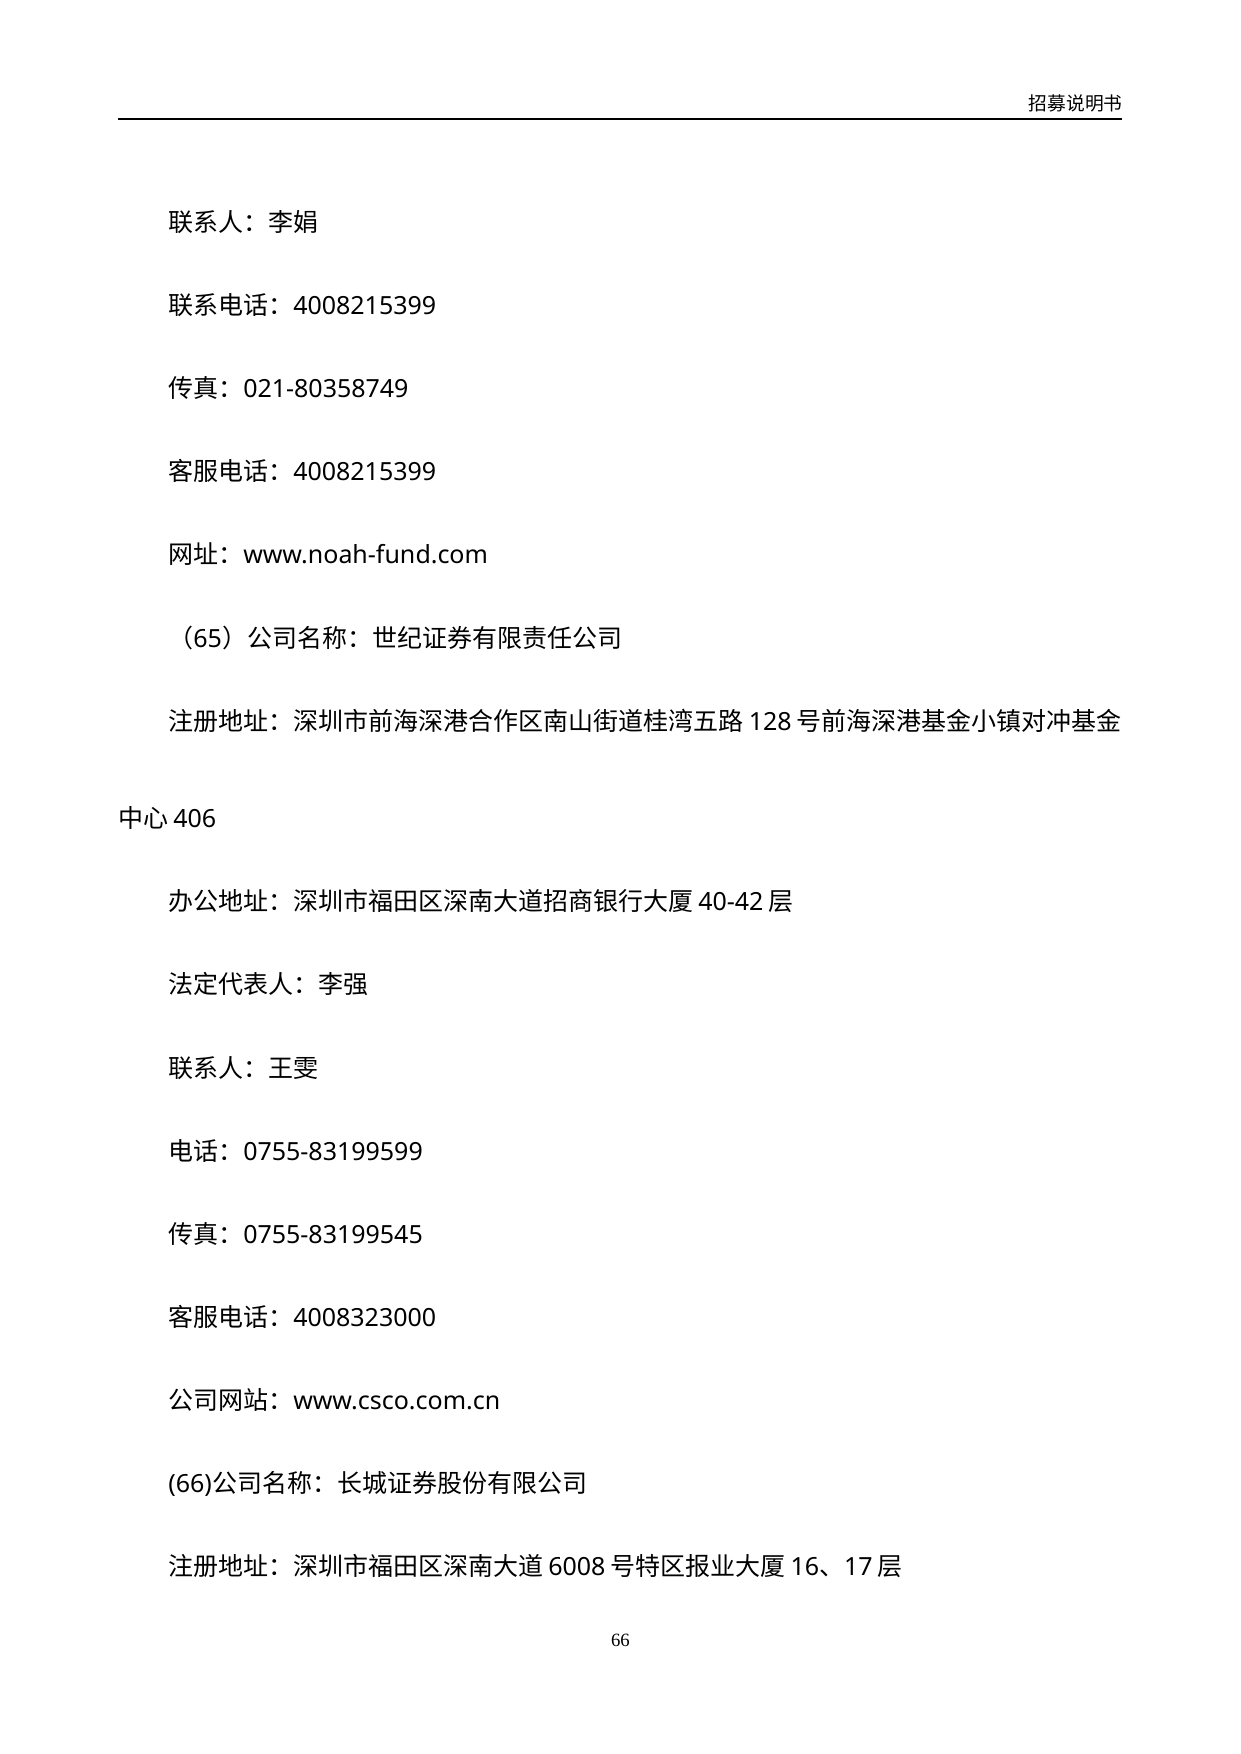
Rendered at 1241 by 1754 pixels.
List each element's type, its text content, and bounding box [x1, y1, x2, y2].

text 联系电话：4008215399 [118, 271, 1122, 336]
text 联系人：李娟 [118, 188, 1122, 253]
text 网址：www.noah-fund.com [118, 521, 1122, 586]
text 办公地址：深圳市福田区深南大道招商银行大厦40-42层 [118, 867, 1122, 932]
text 公司网站：www.csco.com.cn [118, 1366, 1122, 1431]
text 法定代表人：李强 [118, 951, 1122, 1016]
text 传真：021-80358749 [118, 354, 1122, 419]
text 注册地址：深圳市福田区深南大道6008号特区报业大厦16、17层 [118, 1532, 1122, 1597]
text (66)公司名称：长城证券股份有限公司 [118, 1449, 1122, 1514]
text 联系人：王雯 [118, 1034, 1122, 1099]
text 客服电话：4008323000 [118, 1283, 1122, 1348]
text 电话：0755-83199599 [118, 1117, 1122, 1182]
text 客服电话：4008215399 [118, 437, 1122, 502]
text 传真：0755-83199545 [118, 1200, 1122, 1265]
text （65）公司名称：世纪证券有限责任公司 [118, 604, 1122, 669]
text 注册地址：深圳市前海深港合作区南山街道桂湾五路128号前海深港基金小镇对冲基金中心406 [118, 687, 1122, 849]
